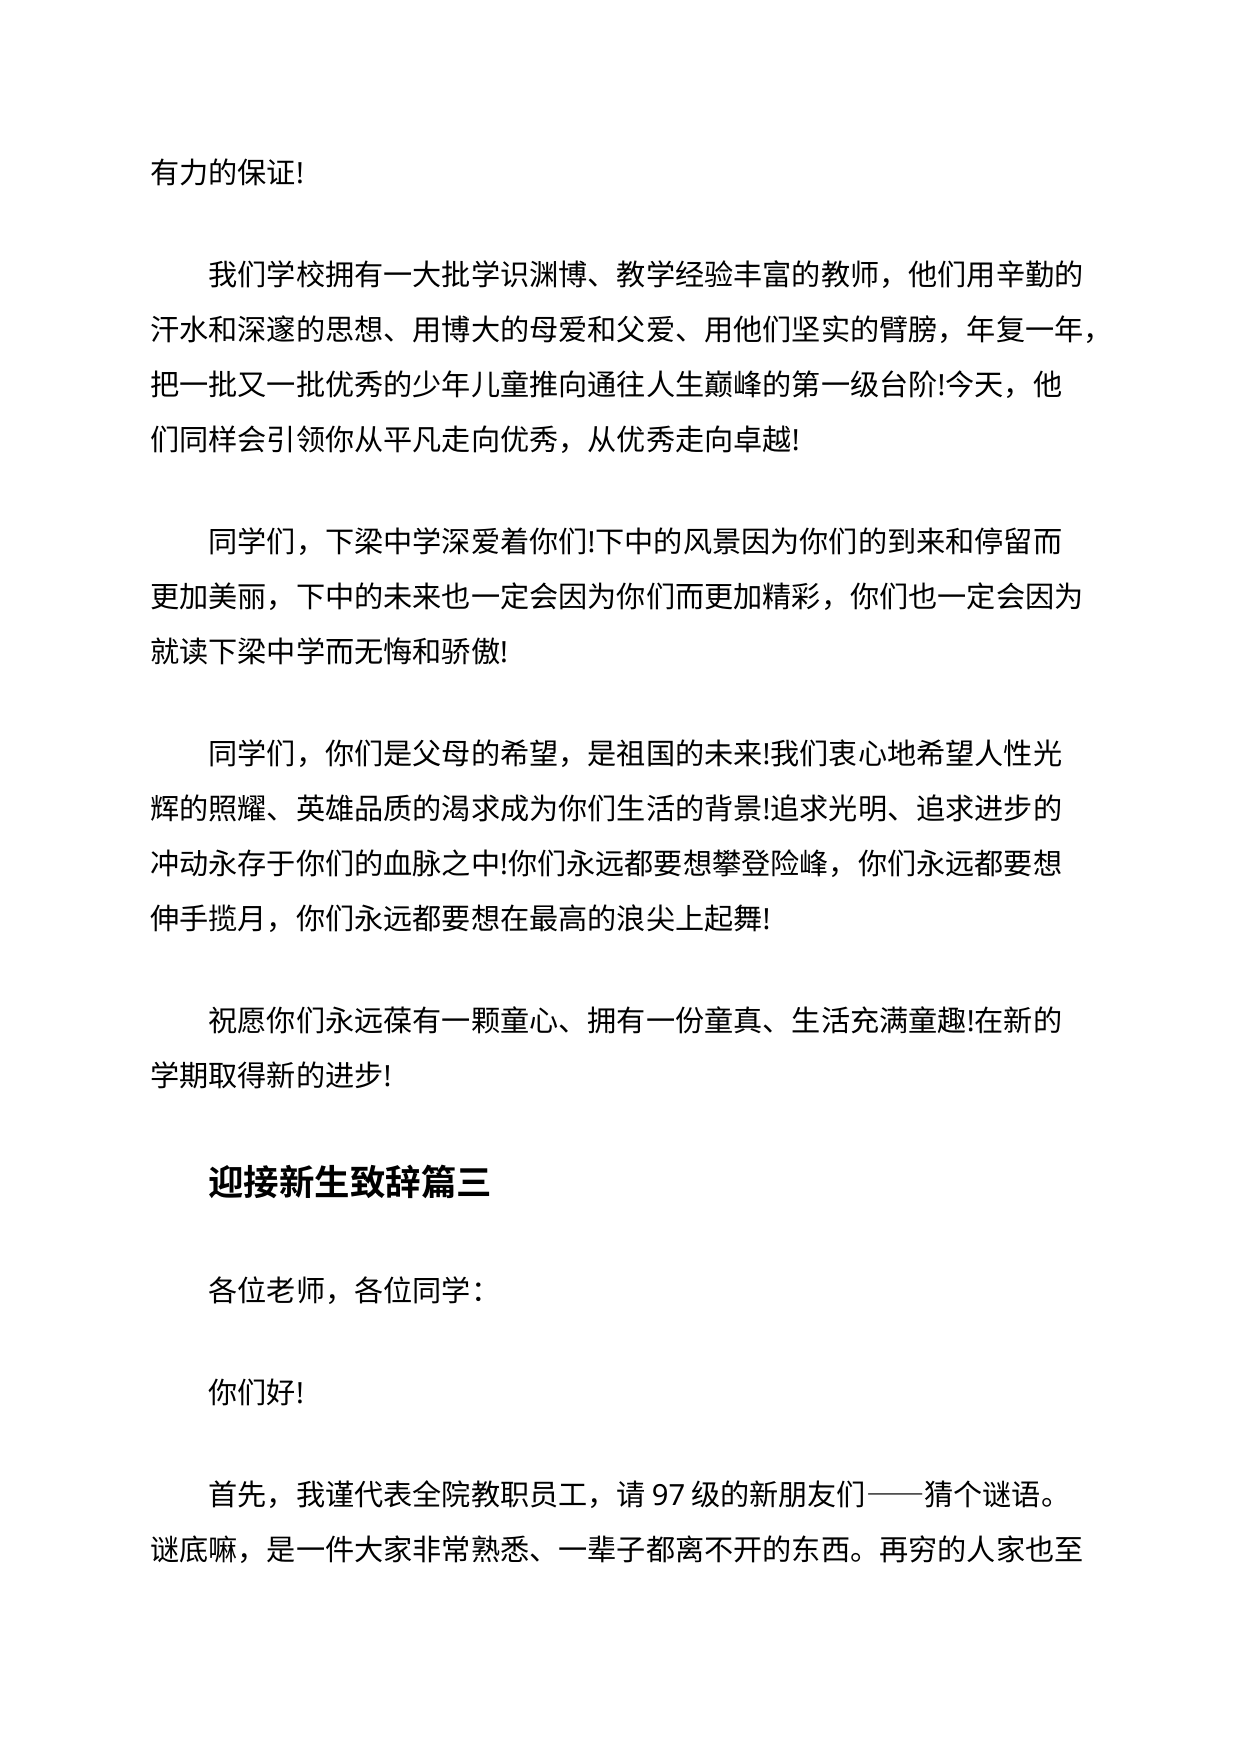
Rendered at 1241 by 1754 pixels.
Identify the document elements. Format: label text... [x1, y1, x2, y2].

text 我们学校拥有一大批学识渊博、教学经验丰富的教师，他们用辛勤的汗水和深邃的思想、用博大的母爱和父爱、用他们坚实的臂膀，年复一年，把一批又一批优秀的少年儿童推向通往人生巅峰的第一级台阶!今天，他们同样会引领你从平凡走向优秀，从优秀走向卓越! [150, 252, 1090, 459]
text 你们好! [150, 1370, 1090, 1412]
text 各位老师，各位同学： [150, 1268, 1090, 1310]
text 同学们，下梁中学深爱着你们!下中的风景因为你们的到来和停留而更加美丽，下中的未来也一定会因为你们而更加精彩，你们也一定会因为就读下梁中学而无悔和骄傲! [150, 519, 1090, 671]
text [150, 150, 1090, 192]
text 祝愿你们永远葆有一颗童心、拥有一份童真、生活充满童趣!在新的学期取得新的进步! [150, 998, 1090, 1095]
text 迎接新生致辞篇三 [150, 1154, 1090, 1206]
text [150, 1472, 1090, 1569]
text 同学们，你们是父母的希望，是祖国的未来!我们衷心地希望人性光辉的照耀、英雄品质的渴求成为你们生活的背景!追求光明、追求进步的冲动永存于你们的血脉之中!你们永远都要想攀登险峰，你们永远都要想伸手揽月，你们永远都要想在最高的浪尖上起舞! [150, 731, 1090, 938]
